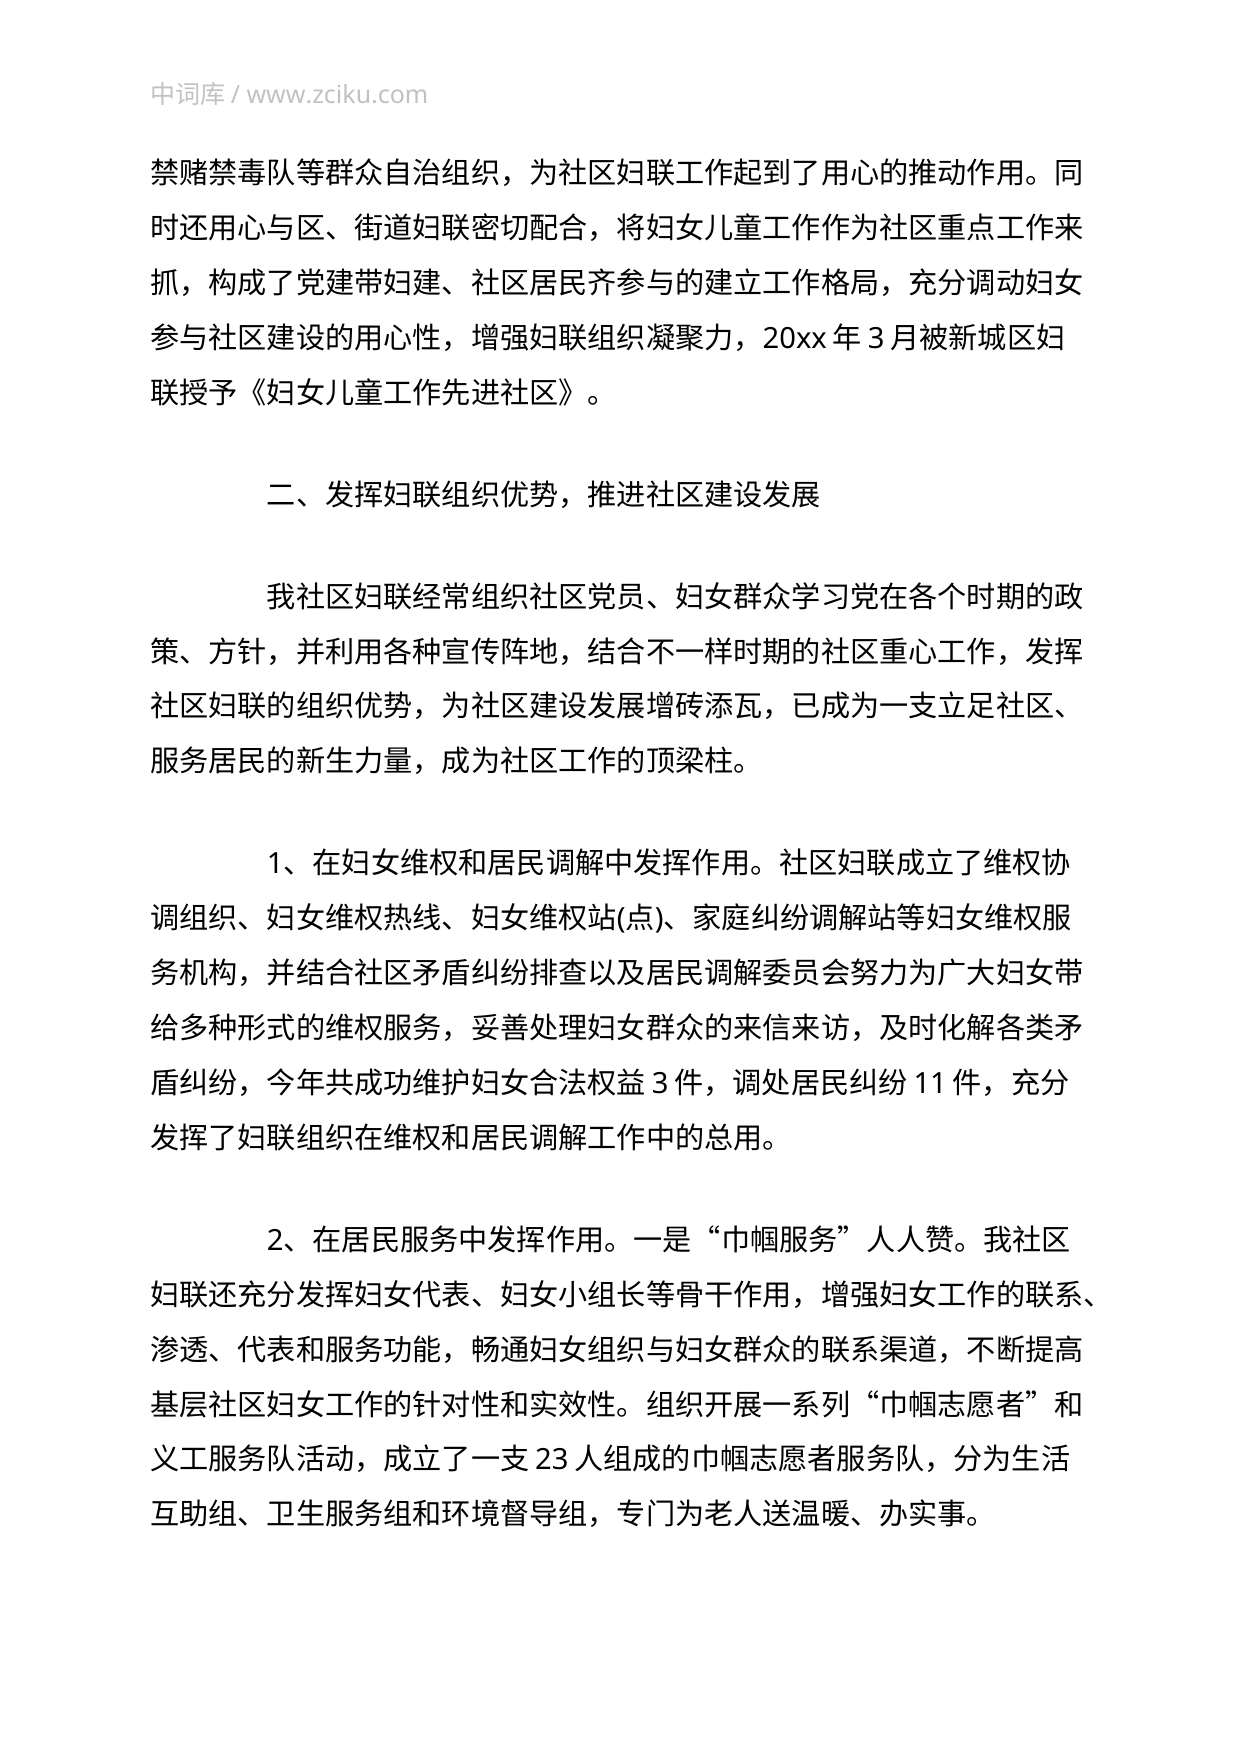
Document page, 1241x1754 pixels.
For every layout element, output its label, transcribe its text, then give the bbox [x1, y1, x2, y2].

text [150, 150, 1090, 412]
text 二、发挥妇联组织优势，推进社区建设发展 [150, 471, 1090, 514]
text 1、在妇女维权和居民调解中发挥作用。社区妇联成立了维权协调组织、妇女维权热线、妇女维权站(点)、家庭纠纷调解站等妇女维权服务机构，并结合社区矛盾纠纷排查以及居民调解委员会努力为广大妇女带给多种形式的维权服务，妥善处理妇女群众的来信来访，及时化解各类矛盾纠纷，今年共成功维护妇女合法权益3件，调处居民纠纷11件，充分发挥了妇联组织在维权和居民调解工作中的总用。 [150, 840, 1090, 1157]
text 2、在居民服务中发挥作用。一是“巾帼服务”人人赞。我社区妇联还充分发挥妇女代表、妇女小组长等骨干作用，增强妇女工作的联系、渗透、代表和服务功能，畅通妇女组织与妇女群众的联系渠道，不断提高基层社区妇女工作的针对性和实效性。组织开展一系列“巾帼志愿者”和义工服务队活动，成立了一支23人组成的巾帼志愿者服务队，分为生活互助组、卫生服务组和环境督导组，专门为老人送温暖、办实事。 [150, 1216, 1090, 1533]
text 我社区妇联经常组织社区党员、妇女群众学习党在各个时期的政策、方针，并利用各种宣传阵地，结合不一样时期的社区重心工作，发挥社区妇联的组织优势，为社区建设发展增砖添瓦，已成为一支立足社区、服务居民的新生力量，成为社区工作的顶梁柱。 [150, 573, 1090, 780]
